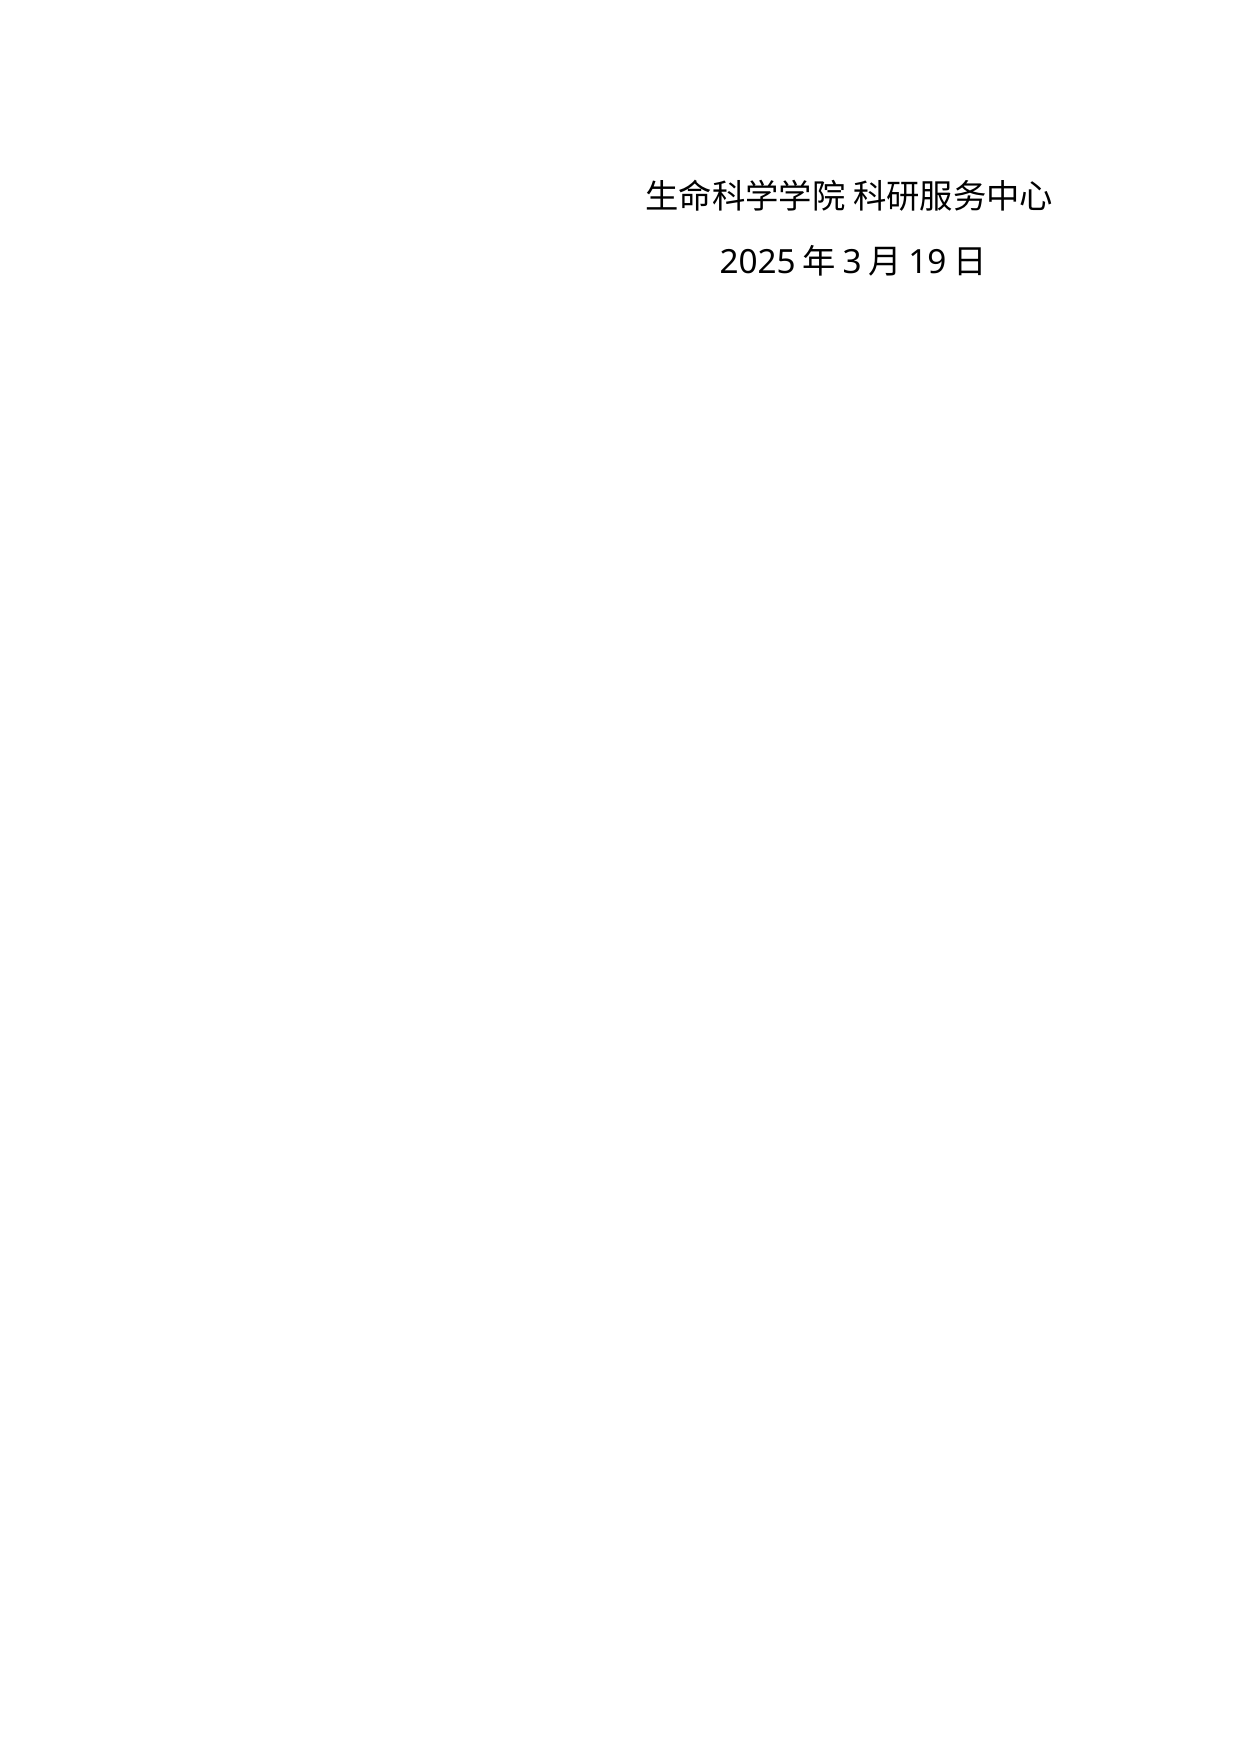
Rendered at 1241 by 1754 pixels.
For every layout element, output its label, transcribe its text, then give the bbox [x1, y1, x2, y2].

text 生命科学学院 科研服务中心 [187, 162, 1053, 227]
text 2025年3月19日 [187, 227, 986, 292]
